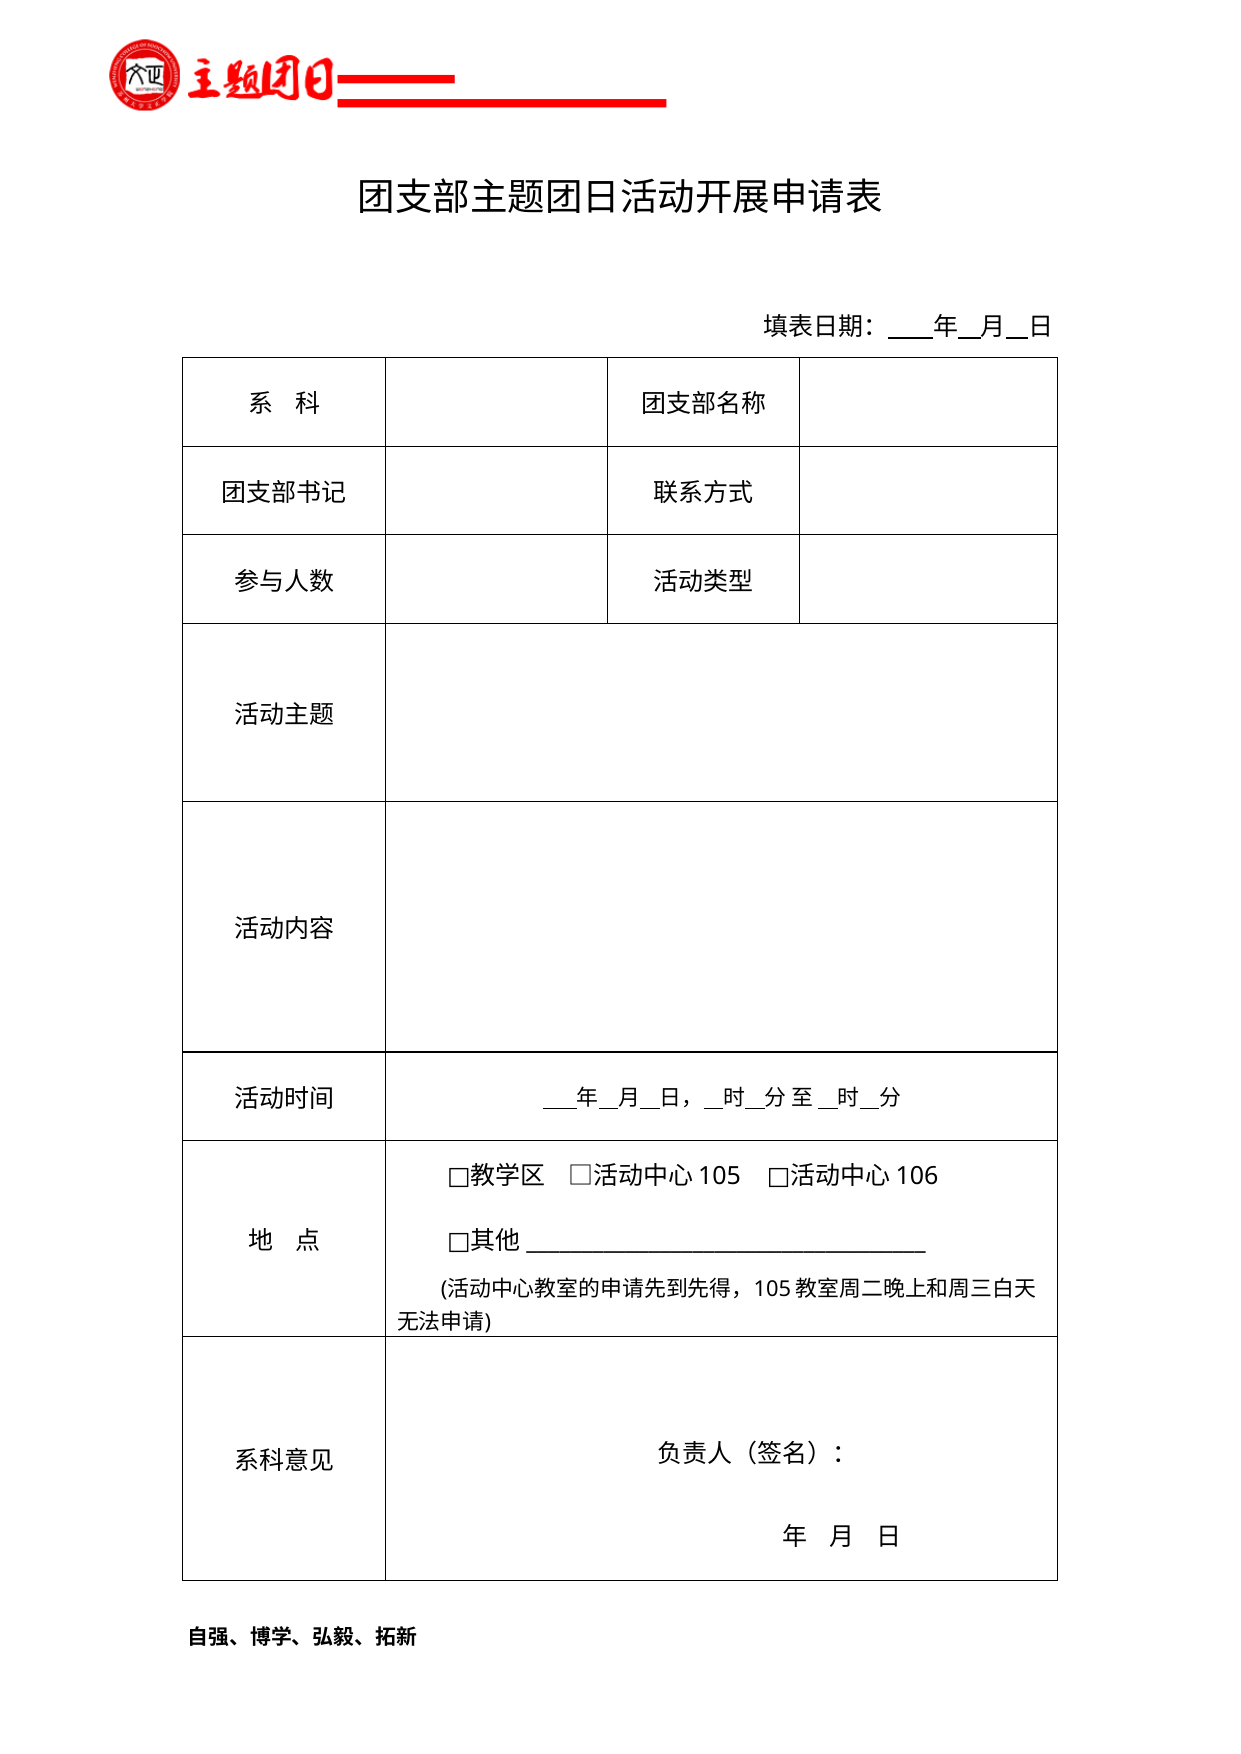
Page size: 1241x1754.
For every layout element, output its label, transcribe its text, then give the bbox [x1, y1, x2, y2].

table_cell 参与人数 [183, 535, 385, 623]
table_cell [386, 535, 607, 623]
table_cell 活动时间 [183, 1053, 385, 1140]
picture [101, 31, 683, 120]
table_header 系 科 [183, 358, 385, 446]
text 填表日期： 年 月 日 [187, 292, 1053, 357]
table_header 团支部名称 [608, 358, 799, 446]
table_cell □教学区 □活动中心105 □活动中心106 □其他 ____________________________________ (活动中心教室的申请先到先得，105教室周二晚上和周三白天无法申请) [386, 1141, 1057, 1336]
table_header [800, 358, 1057, 446]
table_cell 年 月 日， 时 分 至 时 分 [386, 1053, 1057, 1140]
table_cell 活动内容 [183, 802, 385, 1051]
table_cell [386, 624, 1057, 801]
table_header [386, 358, 607, 446]
table_cell 系科意见 [183, 1337, 385, 1580]
table_cell [800, 535, 1057, 623]
table_cell 负责人（签名）： 年 月 日 [386, 1337, 1057, 1580]
table_cell 联系方式 [608, 447, 799, 534]
table_cell 活动主题 [183, 624, 385, 801]
text 团支部主题团日活动开展申请表 [187, 162, 1053, 227]
table_cell 团支部书记 [183, 447, 385, 534]
table_cell [386, 447, 607, 534]
table_cell 地 点 [183, 1141, 385, 1336]
table_cell [800, 447, 1057, 534]
table_cell [386, 802, 1057, 1051]
table_cell 活动类型 [608, 535, 799, 623]
